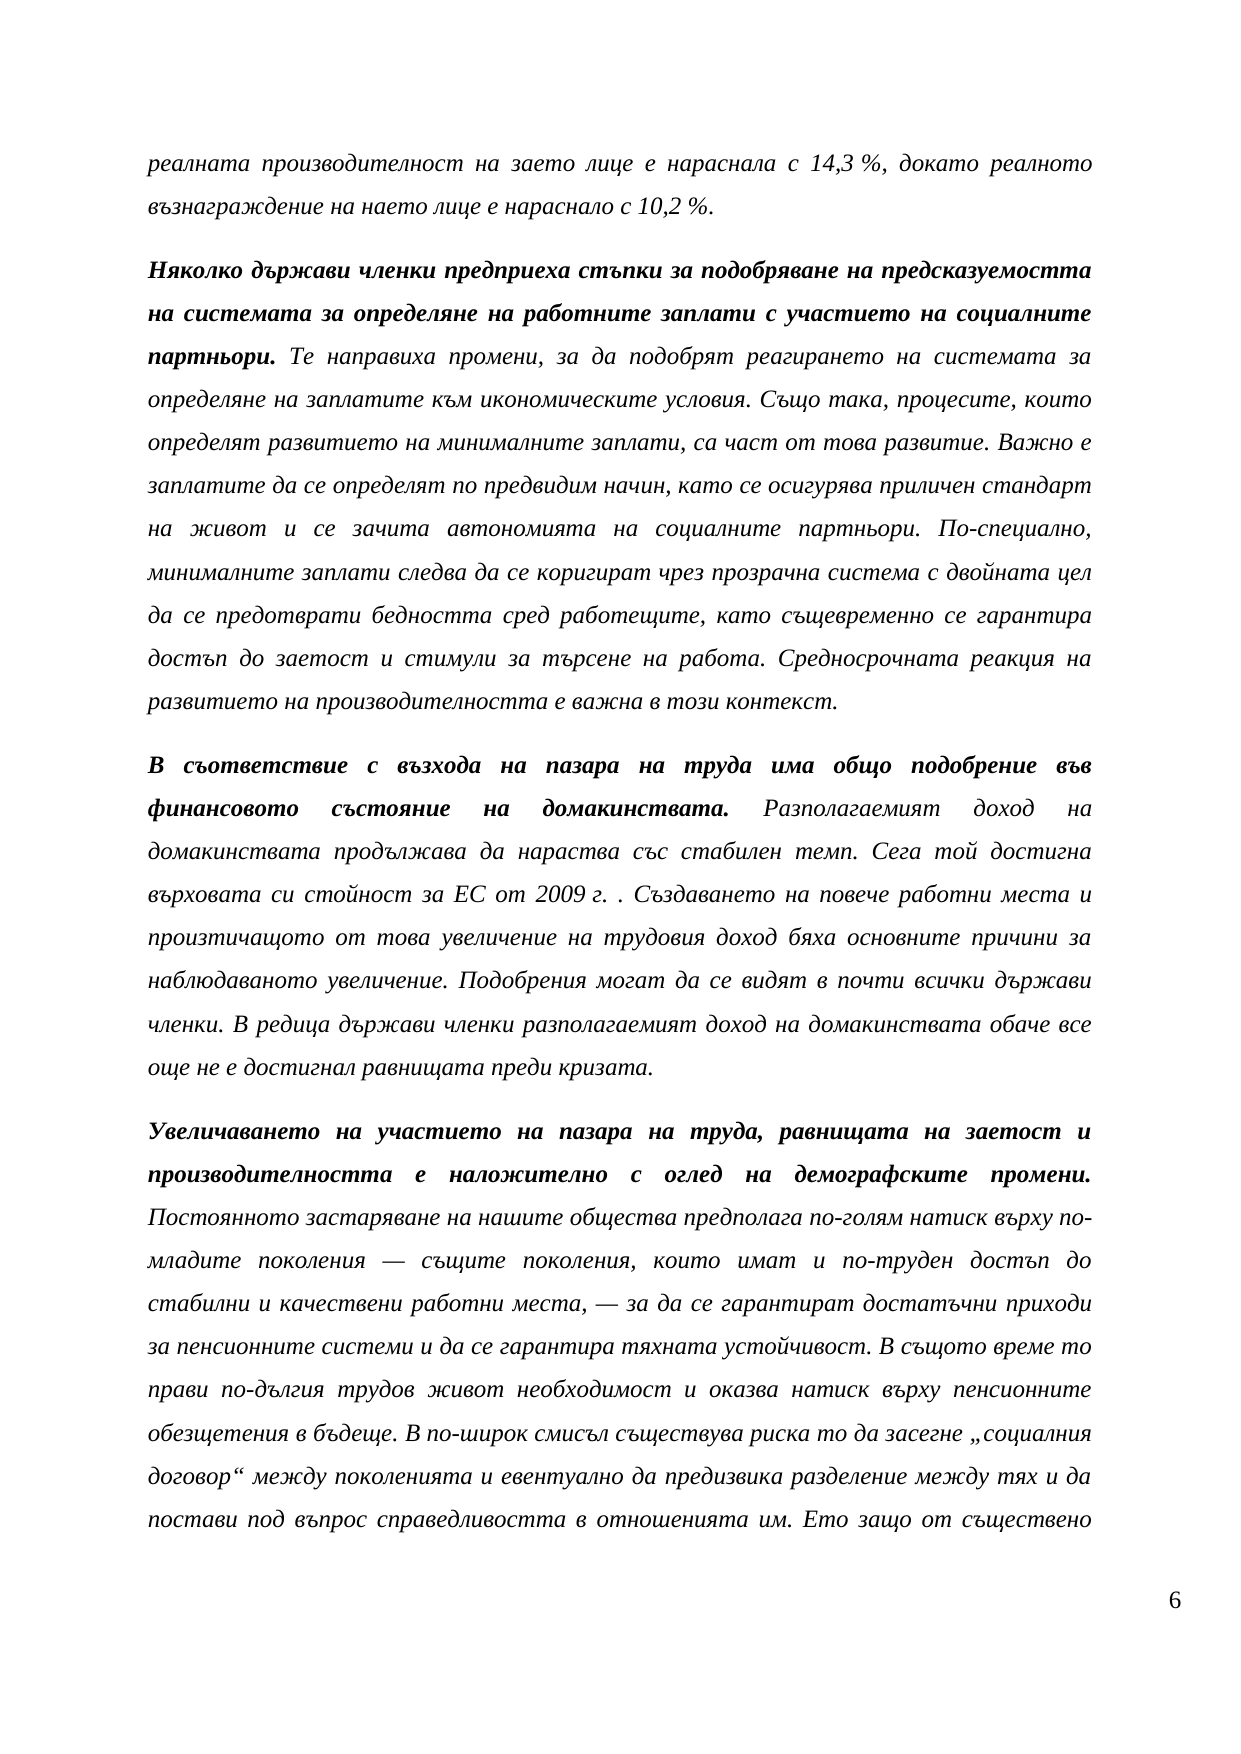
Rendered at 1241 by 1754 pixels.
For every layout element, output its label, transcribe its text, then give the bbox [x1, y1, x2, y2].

text Няколко държави членки предприеха стъпки за подобряване на предсказуемостта на системата за определяне на работните заплати с участието на социалните партньори. Те направиха промени, за да подобрят реагирането на системата за определяне на заплатите към икономическите условия. Също така, процесите, които определят развитието на минималните заплати, са част от това развитие. Важно е заплатите да се определят по предвидим начин, като се осигурява приличен стандарт на живот и се зачита автономията на социалните партньори. По-специално, минималните заплати следва да се коригират чрез прозрачна система с двойната цел да се предотврати бедността сред работещите, като същевременно се гарантира достъп до заетост и стимули за търсене на работа. Средносрочната реакция на развитието на производителността е важна в този контекст. [148, 255, 1093, 715]
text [148, 1116, 1093, 1533]
text В съответствие с възхода на пазара на труда има общо подобрение във финансовото състояние на домакинствата. Разполагаемият доход на домакинствата продължава да нараства със стабилен темп. Сега той достигна върховата си стойност за ЕС от 2009 г. . Създаването на повече работни места и произтичащото от това увеличение на трудовия доход бяха основните причини за наблюдаваното увеличение. Подобрения могат да се видят в почти всички държави членки. В редица държави членки разполагаемият доход на домакинствата обаче все още не е достигнал равнищата преди кризата. [148, 750, 1093, 1081]
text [148, 148, 1093, 219]
